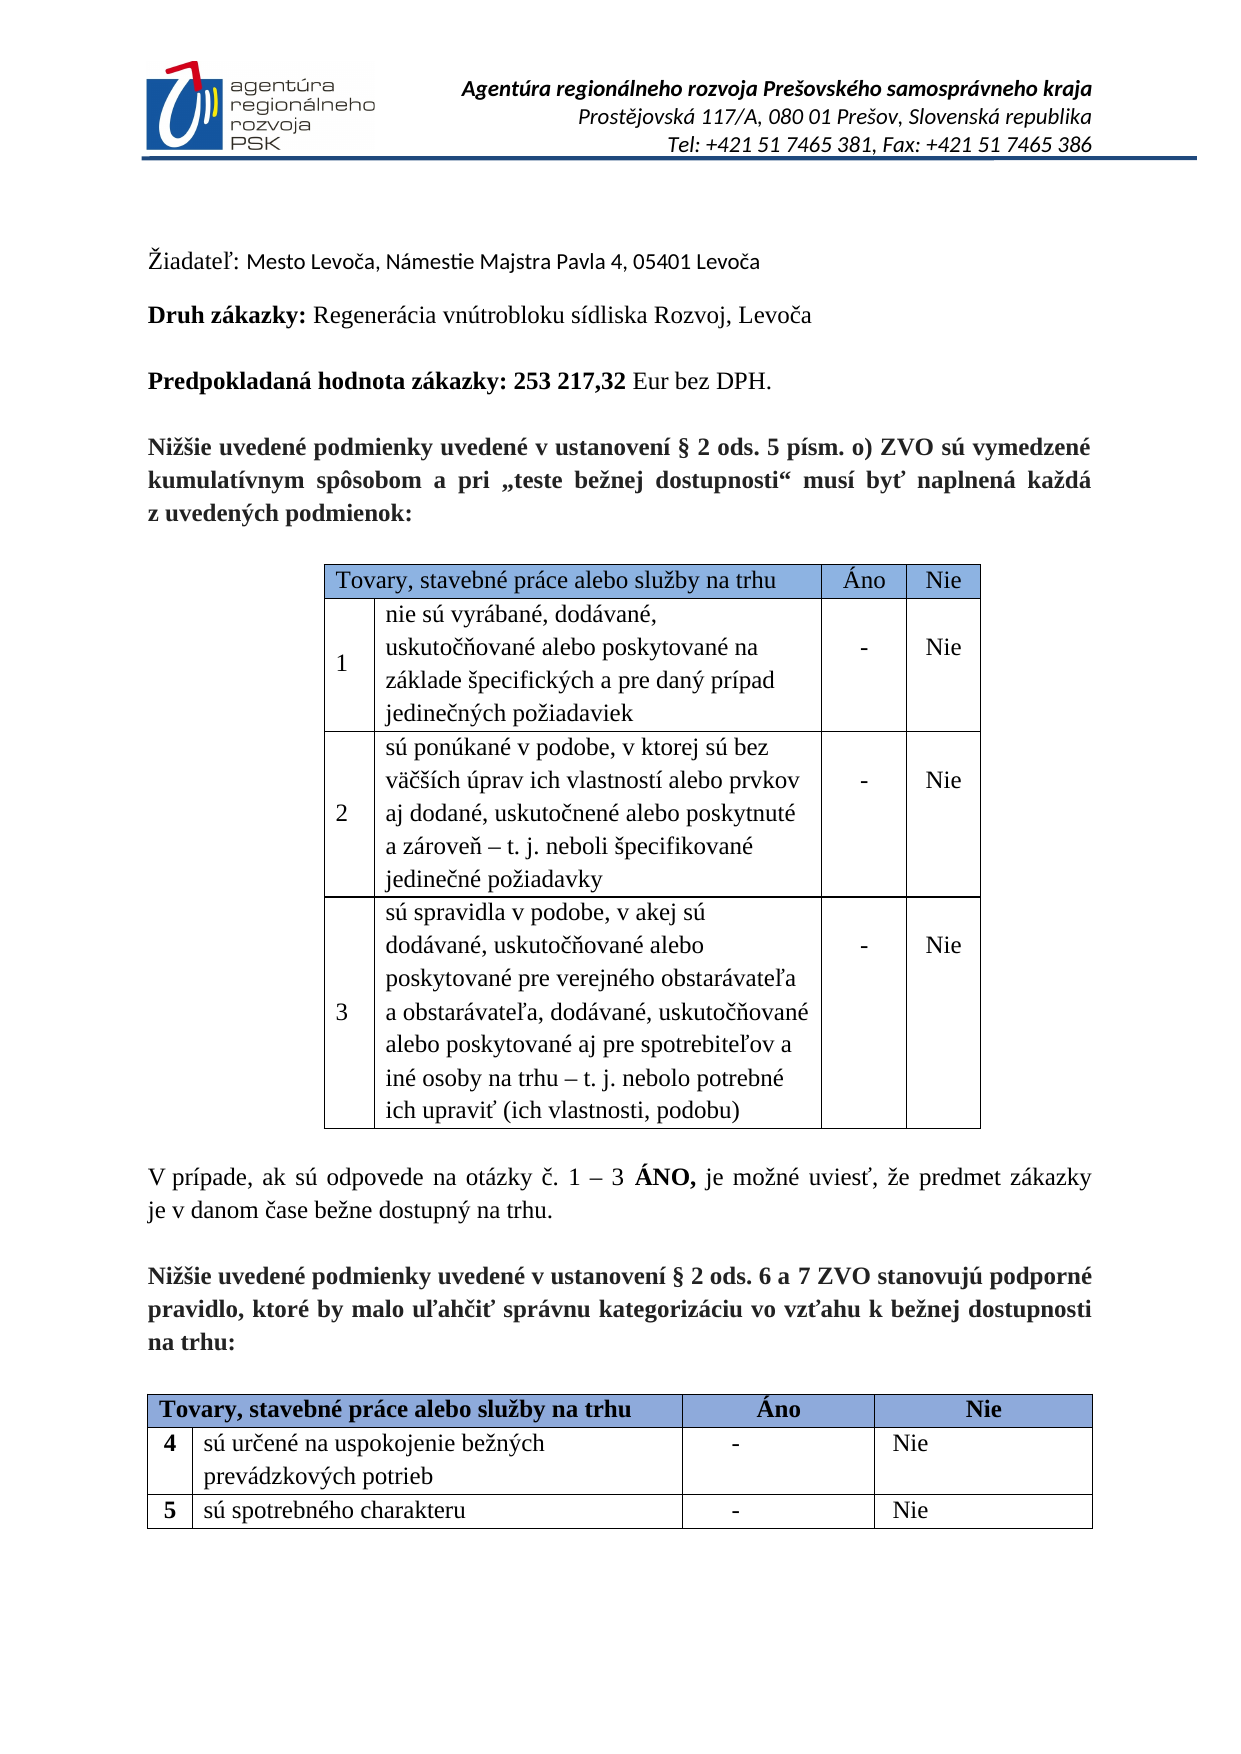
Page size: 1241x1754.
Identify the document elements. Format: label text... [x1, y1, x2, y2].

table_cell 2 [325, 732, 374, 896]
table_cell - [822, 732, 906, 896]
table_header Tovary, stavebné práce alebo služby na trhu [325, 565, 821, 598]
table_header Nie [875, 1395, 1092, 1427]
text Druh zákazky: Regenerácia vnútrobloku sídliska Rozvoj, Levoča [148, 300, 1093, 329]
text V prípade, ak sú odpovede na otázky č. 1 – 3 ÁNO, je možné uviesť, že predmet zákazky je v danom čase bežne dostupný na trhu. [148, 1162, 1093, 1224]
table_cell - [822, 898, 906, 1128]
table_cell 3 [325, 898, 374, 1128]
table_cell 4 [148, 1428, 192, 1494]
table_cell Nie [875, 1428, 1092, 1494]
table_cell sú určené na uspokojenie bežných prevádzkových potrieb [193, 1428, 682, 1494]
table_cell 5 [148, 1495, 192, 1527]
table_cell Nie [907, 898, 980, 1128]
text Predpokladaná hodnota zákazky: 253 217,32 Eur bez DPH. [148, 366, 1093, 395]
table_cell Nie [907, 599, 980, 731]
text Nižšie uvedené podmienky uvedené v ustanovení § 2 ods. 6 a 7 ZVO stanovujú podporné pravidlo, ktoré by malo uľahčiť správnu kategorizáciu vo vzťahu k bežnej dostupnosti na trhu: [148, 1261, 1093, 1356]
table_cell Nie [907, 732, 980, 896]
table_header Nie [907, 565, 980, 598]
table_cell 1 [325, 599, 374, 731]
table_cell - [822, 599, 906, 731]
table_header Áno [822, 565, 906, 598]
picture [146, 61, 375, 150]
table_cell sú spotrebného charakteru [193, 1495, 682, 1527]
table_cell nie sú vyrábané, dodávané, uskutočňované alebo poskytované na základe špecifických a pre daný prípad jedinečných požiadaviek [375, 599, 821, 731]
table_cell sú ponúkané v podobe, v ktorej sú bez väčších úprav ich vlastností alebo prvkov aj dodané, uskutočnené alebo poskytnuté a zároveň – t. j. neboli špecifikované jedinečné požiadavky [375, 732, 821, 896]
table_cell Nie [875, 1495, 1092, 1527]
table_header Áno [683, 1395, 874, 1427]
text Žiadateľ: Mesto Levoča, Námestie Majstra Pavla 4, 05401 Levoča [148, 246, 1093, 275]
table_cell sú spravidla v podobe, v akej sú dodávané, uskutočňované alebo poskytované pre verejného obstarávateľa a obstarávateľa, dodávané, uskutočňované alebo poskytované aj pre spotrebiteľov a iné osoby na trhu – t. j. nebolo potrebné ich upraviť (ich vlastnosti, podobu) [375, 898, 821, 1128]
table_header Tovary, stavebné práce alebo služby na trhu [148, 1395, 682, 1427]
table_cell - [683, 1495, 874, 1527]
table_cell [683, 1428, 874, 1494]
text Nižšie uvedené podmienky uvedené v ustanovení § 2 ods. 5 písm. o) ZVO sú vymedzené kumulatívnym spôsobom a pri „teste bežnej dostupnosti“ musí byť naplnená každá z uvedených podmienok: [148, 432, 1093, 527]
